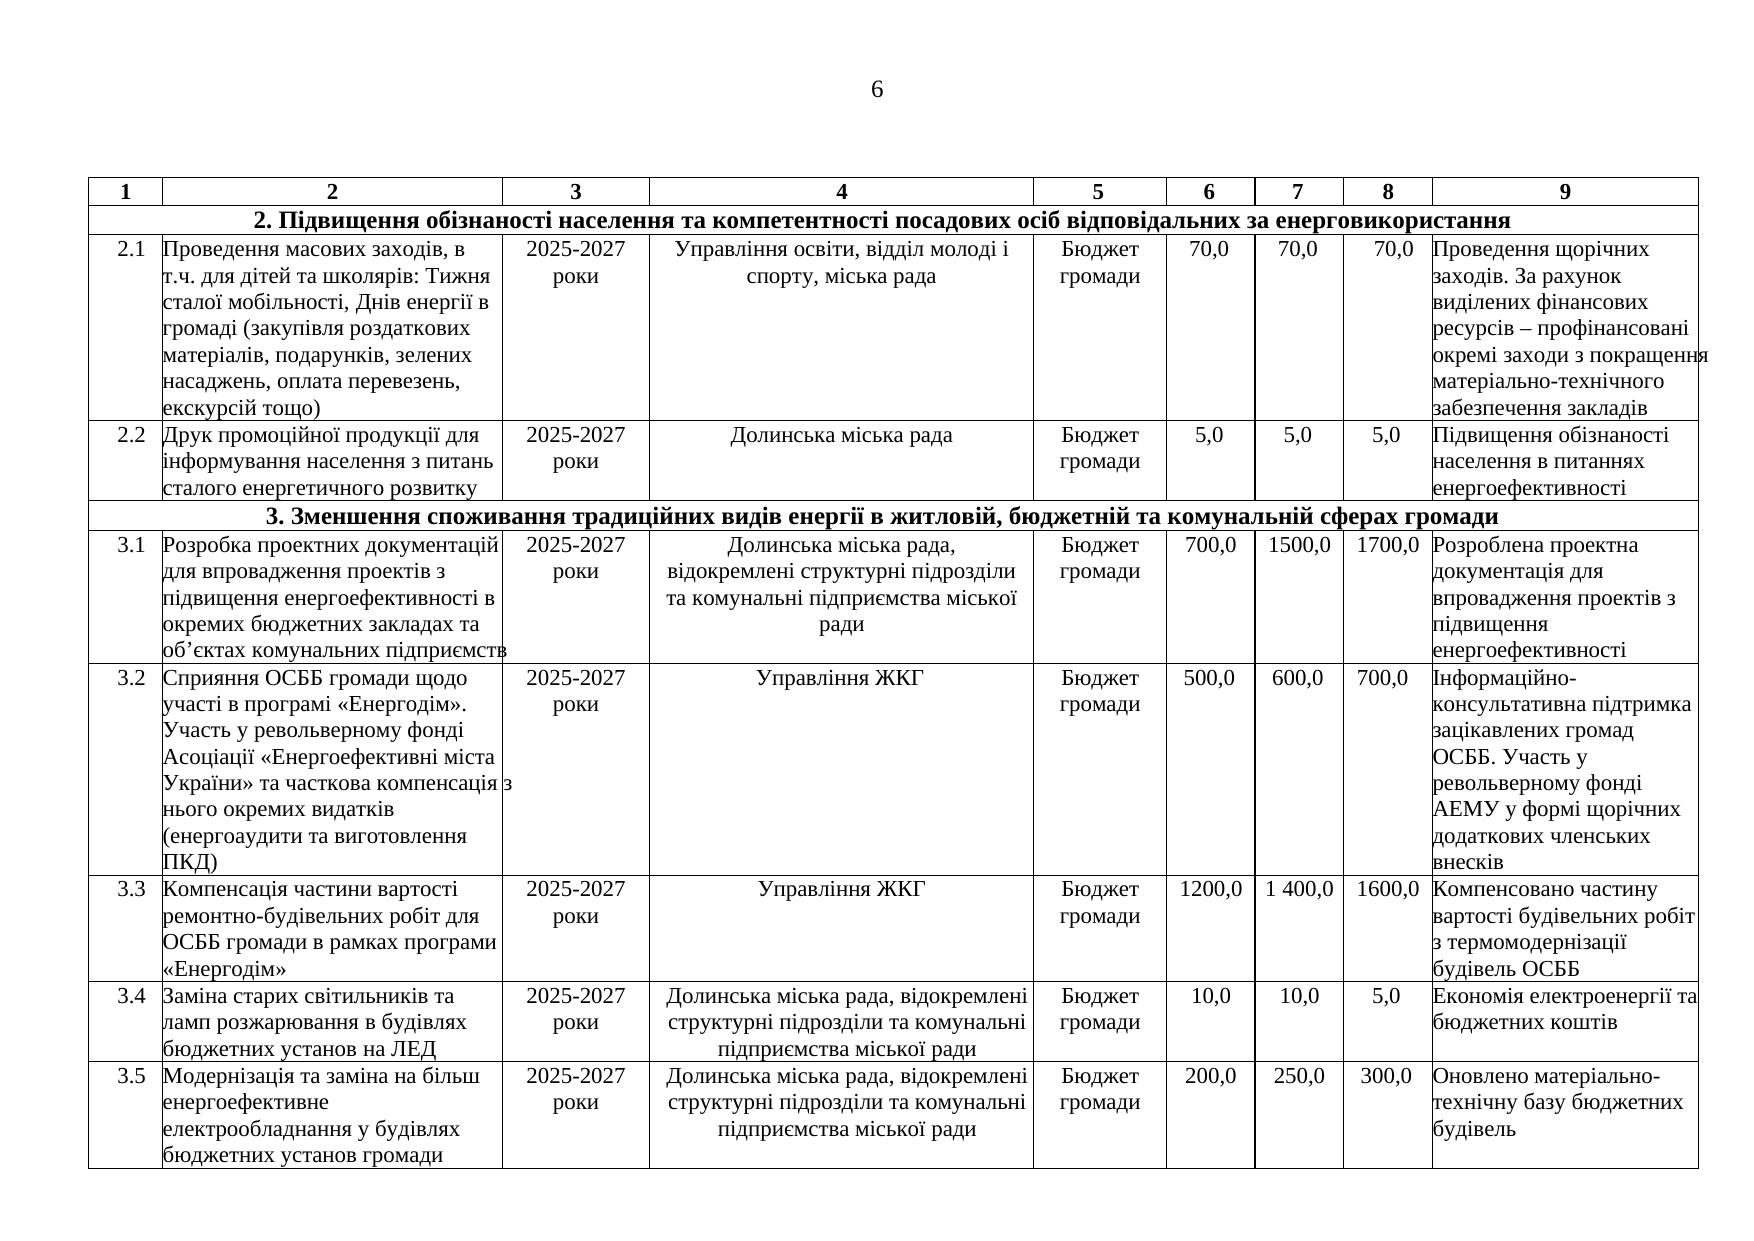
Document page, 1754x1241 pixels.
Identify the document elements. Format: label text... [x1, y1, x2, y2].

table_cell 600,0 [1256, 664, 1343, 874]
table_cell Розробка проектних документацій для впровадження проектів з підвищення енергоефективності в окремих бюджетних закладах та об’єктах комунальних підприємств [163, 531, 502, 663]
table_cell 2025-2027 роки [503, 664, 649, 874]
table_cell Інформаційно-консультативна підтримка зацікавлених громад ОСББ. Участь у револьверному фонді АЕМУ у формі щорічних додаткових членських внесків [1433, 664, 1698, 874]
table_cell Економія електроенергії та бюджетних коштів [1433, 982, 1698, 1061]
table_cell Заміна старих світильників та ламп розжарювання в будівлях бюджетних установ на ЛЕД [163, 982, 502, 1061]
table_cell 1200,0 [1167, 876, 1254, 981]
table_cell 500,0 [1167, 664, 1254, 874]
table_cell 70,0 [1256, 235, 1343, 420]
table_cell 700,0 [1344, 664, 1432, 874]
table_cell 700,0 [1167, 531, 1254, 663]
table_cell 70,0 [1167, 235, 1254, 420]
table_cell 10,0 [1167, 982, 1254, 1061]
table_cell Оновлено матеріально-технічну базу бюджетних будівель [1433, 1062, 1698, 1167]
table_cell 70,0 [1344, 235, 1432, 420]
table_cell Долинська міська рада, відокремлені структурні підрозділи та комунальні підприємства міської ради [650, 531, 1033, 663]
table_cell 4 [650, 178, 1033, 204]
table_cell 3 [503, 178, 649, 204]
table_cell 3.4 [89, 982, 162, 1061]
table_cell Проведення щорічних заходів. За рахунок виділених фінансових ресурсів – профінансовані окремі заходи з покращення матеріально-технічного забезпечення закладів [1433, 235, 1698, 420]
table_cell Розроблена проектна документація для впровадження проектів з підвищення енергоефективності [1433, 531, 1698, 663]
table_cell 2025-2027 роки [503, 235, 649, 420]
table_cell 3. Зменшення споживання традиційних видів енергії в житловій, бюджетній та комунальній сферах громади [89, 501, 1698, 530]
table_cell 250,0 [1256, 1062, 1343, 1167]
table_cell Управління освіти, відділ молоді і спорту, міська рада [650, 235, 1033, 420]
table_cell 300,0 [1344, 1062, 1432, 1167]
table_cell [650, 1062, 1033, 1167]
table_cell 3.3 [89, 876, 162, 981]
table_cell Друк промоційної продукції для інформування населення з питань сталого енергетичного розвитку [163, 421, 502, 500]
table_cell Компенсація частини вартості ремонтно-будівельних робіт для ОСББ громади в рамках програми «Енергодім» [163, 876, 502, 981]
table_cell Бюджет громади [1034, 531, 1166, 663]
table_cell 2025-2027 роки [503, 982, 649, 1061]
table_cell 2.1 [89, 235, 162, 420]
table_cell Бюджет громади [1034, 876, 1166, 981]
table_cell 2025-2027 роки [503, 421, 649, 500]
table_cell 1600,0 [1344, 876, 1432, 981]
table_cell Управління ЖКГ [650, 664, 1033, 874]
table_cell 2.2 [89, 421, 162, 500]
table_cell 5 [1034, 178, 1166, 204]
table_cell Компенсовано частину вартості будівельних робіт з термомодернізації будівель ОСББ [1433, 876, 1698, 981]
table_cell 7 [1256, 178, 1343, 204]
table_cell 5,0 [1344, 421, 1432, 500]
table_cell Долинська міська рада [650, 421, 1033, 500]
table_cell 3.2 [89, 664, 162, 874]
table_cell 3.1 [89, 531, 162, 663]
table_cell 1 [89, 178, 162, 204]
table_cell 1500,0 [1256, 531, 1343, 663]
table_cell 3.5 [89, 1062, 162, 1167]
table_cell Бюджет громади [1034, 421, 1166, 500]
table_cell Долинська міська рада, відокремлені структурні підрозділи та комунальні підприємства міської ради [650, 982, 1033, 1061]
table_cell Управління ЖКГ [650, 876, 1033, 981]
table_cell Проведення масових заходів, в т.ч. для дітей та школярів: Тижня сталої мобільності, Днів енергії в громаді (закупівля роздаткових матеріалів, подарунків, зелених насаджень, оплата перевезень, екскурсій тощо) [163, 235, 502, 420]
table_cell 2025-2027 роки [503, 876, 649, 981]
table_cell Підвищення обізнаності населення в питаннях енергоефективності [1433, 421, 1698, 500]
table_cell 2025-2027 роки [503, 531, 649, 663]
table_cell Бюджет громади [1034, 235, 1166, 420]
table_cell 5,0 [1344, 982, 1432, 1061]
table_cell 5,0 [1167, 421, 1254, 500]
table_cell 1700,0 [1344, 531, 1432, 663]
table_cell 2025-2027 роки [503, 1062, 649, 1167]
table_cell Сприяння ОСББ громади щодо участі в програмі «Енергодім». Участь у револьверному фонді Асоціації «Енергоефективні міста України» та часткова компенсація з нього окремих видатків (енергоаудити та виготовлення ПКД) [163, 664, 502, 874]
table_cell Модернізація та заміна на більш енергоефективне електрообладнання у будівлях бюджетних установ громади [163, 1062, 502, 1167]
table_cell 8 [1344, 178, 1432, 204]
table_cell Бюджет громади [1034, 664, 1166, 874]
table_cell Бюджет громади [1034, 982, 1166, 1061]
table_cell 200,0 [1167, 1062, 1254, 1167]
table_cell Бюджет громади [1034, 1062, 1166, 1167]
table_cell 2. Підвищення обізнаності населення та компетентності посадових осіб відповідальних за енерговикористання [89, 206, 1698, 234]
table_cell 6 [1167, 178, 1254, 204]
table_cell 9 [1433, 178, 1698, 204]
table_cell 2 [163, 178, 502, 204]
table_cell 5,0 [1256, 421, 1343, 500]
table_cell 10,0 [1256, 982, 1343, 1061]
table_cell 1 400,0 [1256, 876, 1343, 981]
